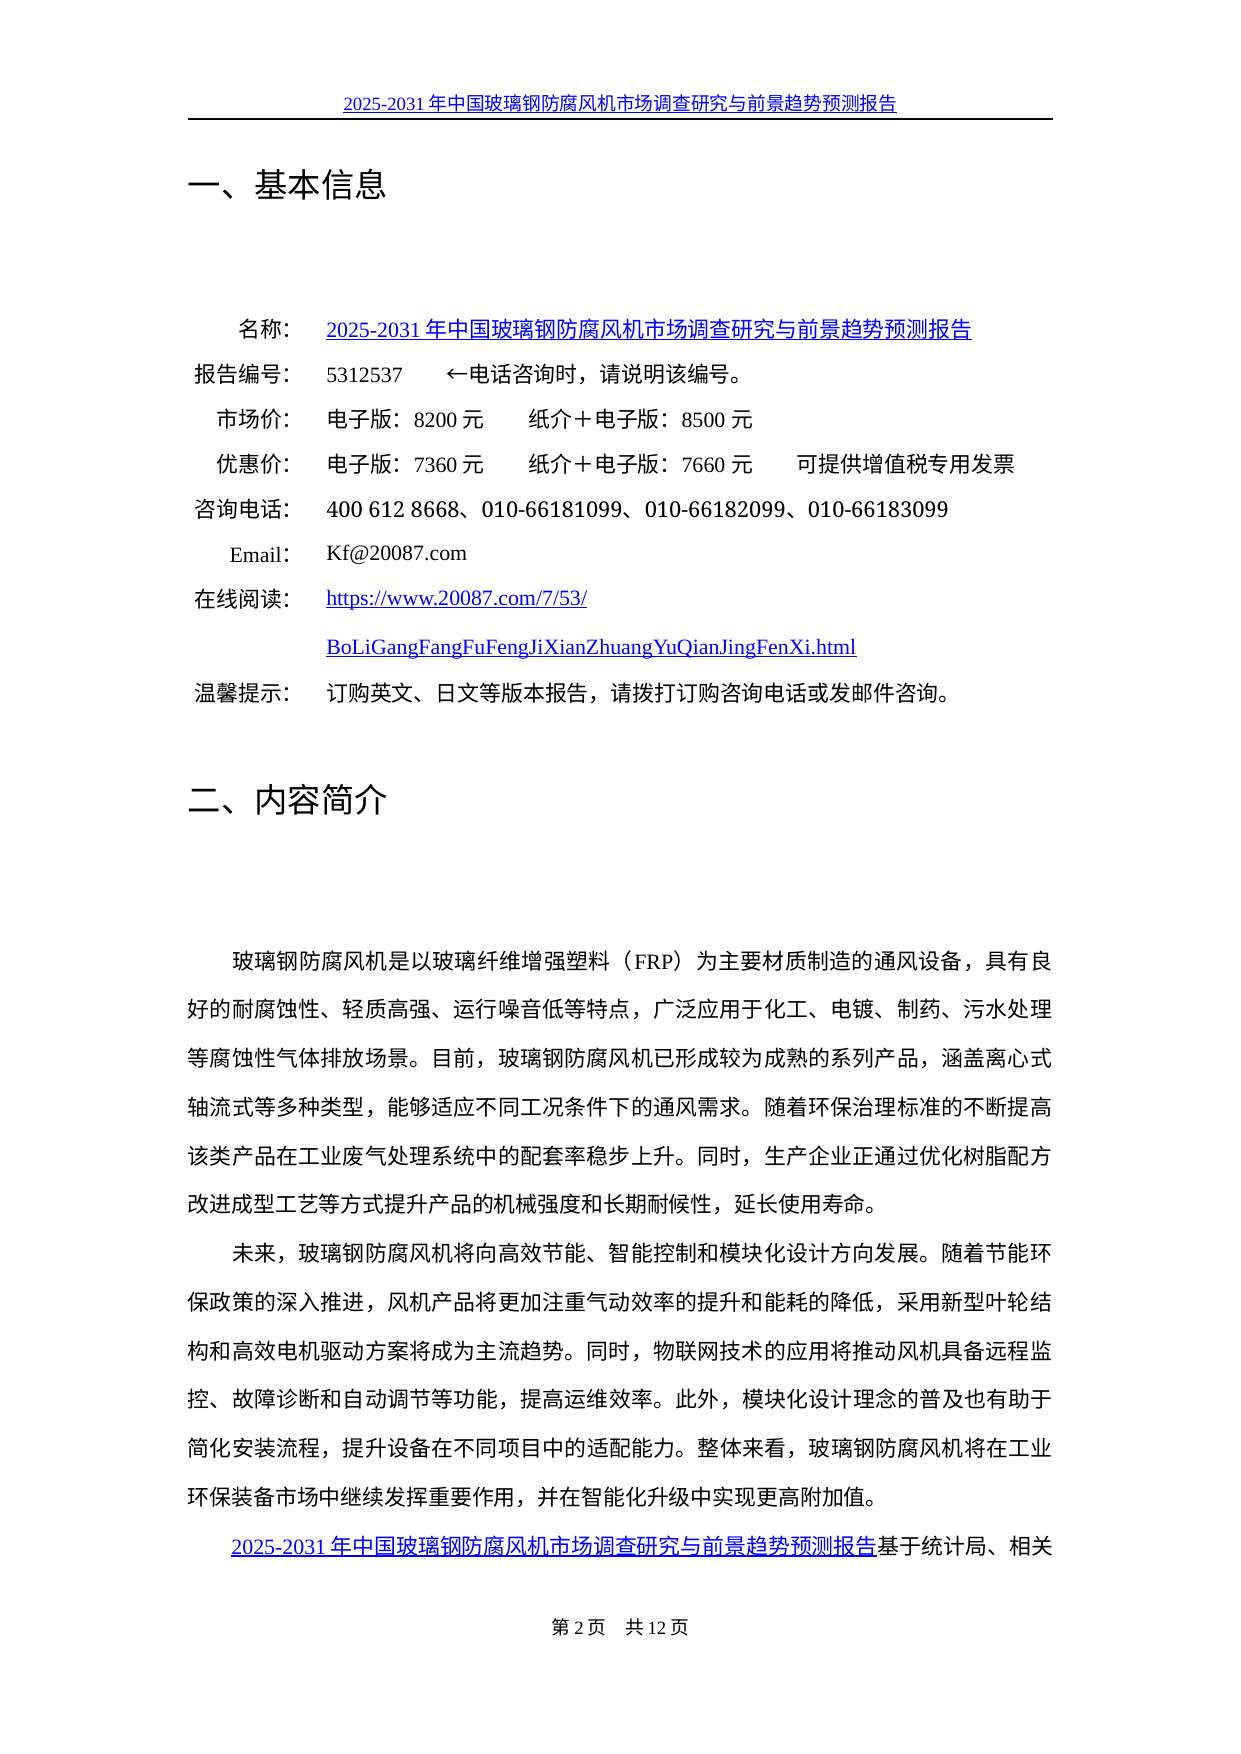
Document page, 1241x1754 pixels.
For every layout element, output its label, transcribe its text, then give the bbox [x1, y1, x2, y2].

table_cell 优惠价： [167, 447, 315, 492]
title 二、内容简介 [187, 766, 1053, 831]
table_cell 电子版：8200 元 纸介＋电子版：8500 元 [315, 402, 1073, 447]
table_header 名称： [167, 312, 315, 357]
table_header 2025-2031年中国玻璃钢防腐风机市场调查研究与前景趋势预测报告 [315, 312, 1073, 357]
table_cell 报告编号： [167, 357, 315, 402]
table_cell 温馨提示： [167, 675, 315, 720]
table_cell 市场价： [167, 402, 315, 447]
table_cell Kf@20087.com [315, 537, 1073, 582]
table_cell 订购英文、日文等版本报告，请拨打订购咨询电话或发邮件咨询。 [315, 675, 1073, 720]
title 一、基本信息 [187, 150, 1053, 215]
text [187, 943, 1053, 1561]
table_cell 400 612 8668、010-66181099、010-66182099、010-66183099 [315, 492, 1073, 537]
table_cell 在线阅读： [167, 582, 315, 675]
table_cell [315, 582, 1073, 675]
table_cell 5312537 ←电话咨询时，请说明该编号。 [315, 357, 1073, 402]
table_cell Email： [167, 537, 315, 582]
table_cell 咨询电话： [167, 492, 315, 537]
table_cell 电子版：7360 元 纸介＋电子版：7660 元 可提供增值税专用发票 [315, 447, 1073, 492]
